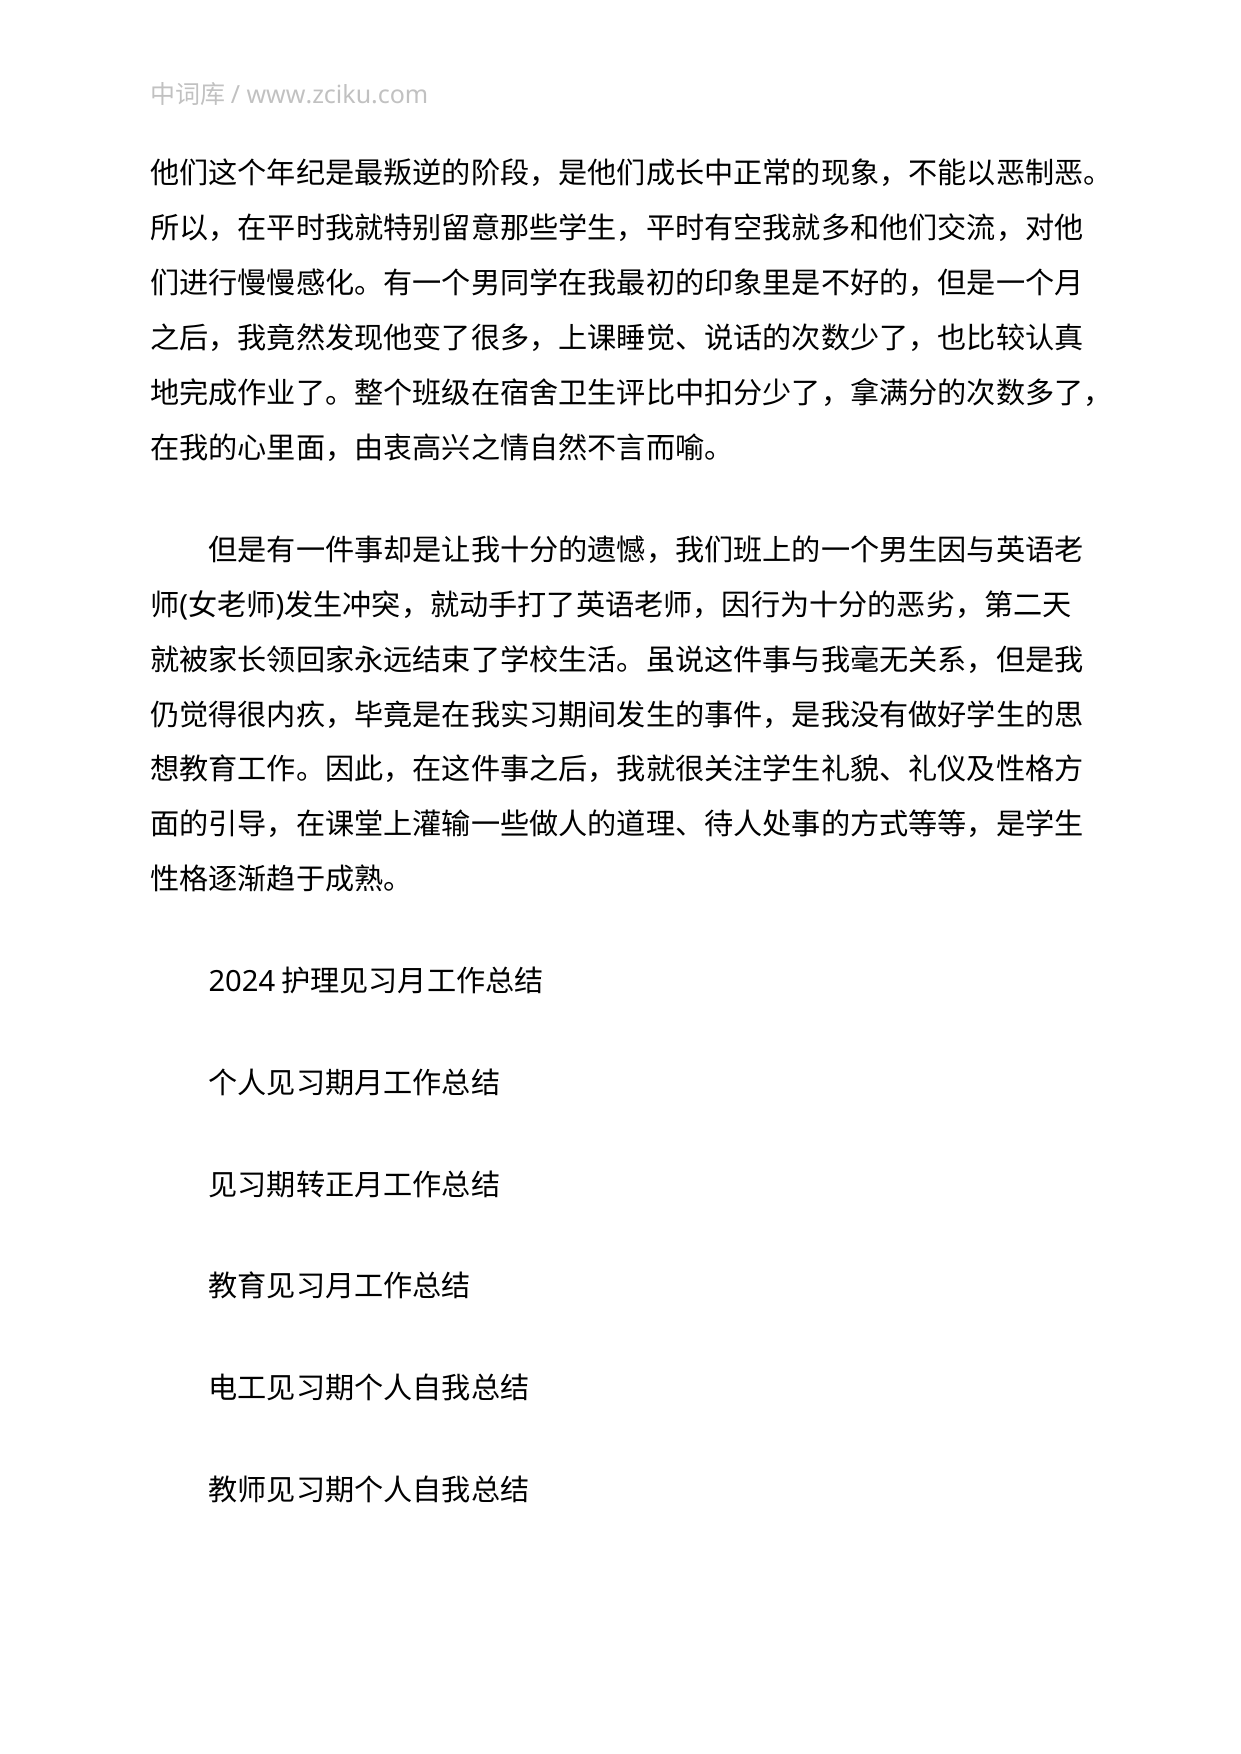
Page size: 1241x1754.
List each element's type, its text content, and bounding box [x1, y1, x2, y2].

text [150, 150, 1090, 467]
text 个人见习期月工作总结 [150, 1059, 1090, 1102]
text 教育见习月工作总结 [150, 1263, 1090, 1305]
text 电工见习期个人自我总结 [150, 1365, 1090, 1407]
text 教师见习期个人自我总结 [150, 1467, 1090, 1509]
text 但是有一件事却是让我十分的遗憾，我们班上的一个男生因与英语老师(女老师)发生冲突，就动手打了英语老师，因行为十分的恶劣，第二天就被家长领回家永远结束了学校生活。虽说这件事与我毫无关系，但是我仍觉得很内疚，毕竟是在我实习期间发生的事件，是我没有做好学生的思想教育工作。因此，在这件事之后，我就很关注学生礼貌、礼仪及性格方面的引导，在课堂上灌输一些做人的道理、待人处事的方式等等，是学生性格逐渐趋于成熟。 [150, 526, 1090, 898]
text 见习期转正月工作总结 [150, 1161, 1090, 1203]
text 2024护理见习月工作总结 [150, 957, 1090, 1000]
